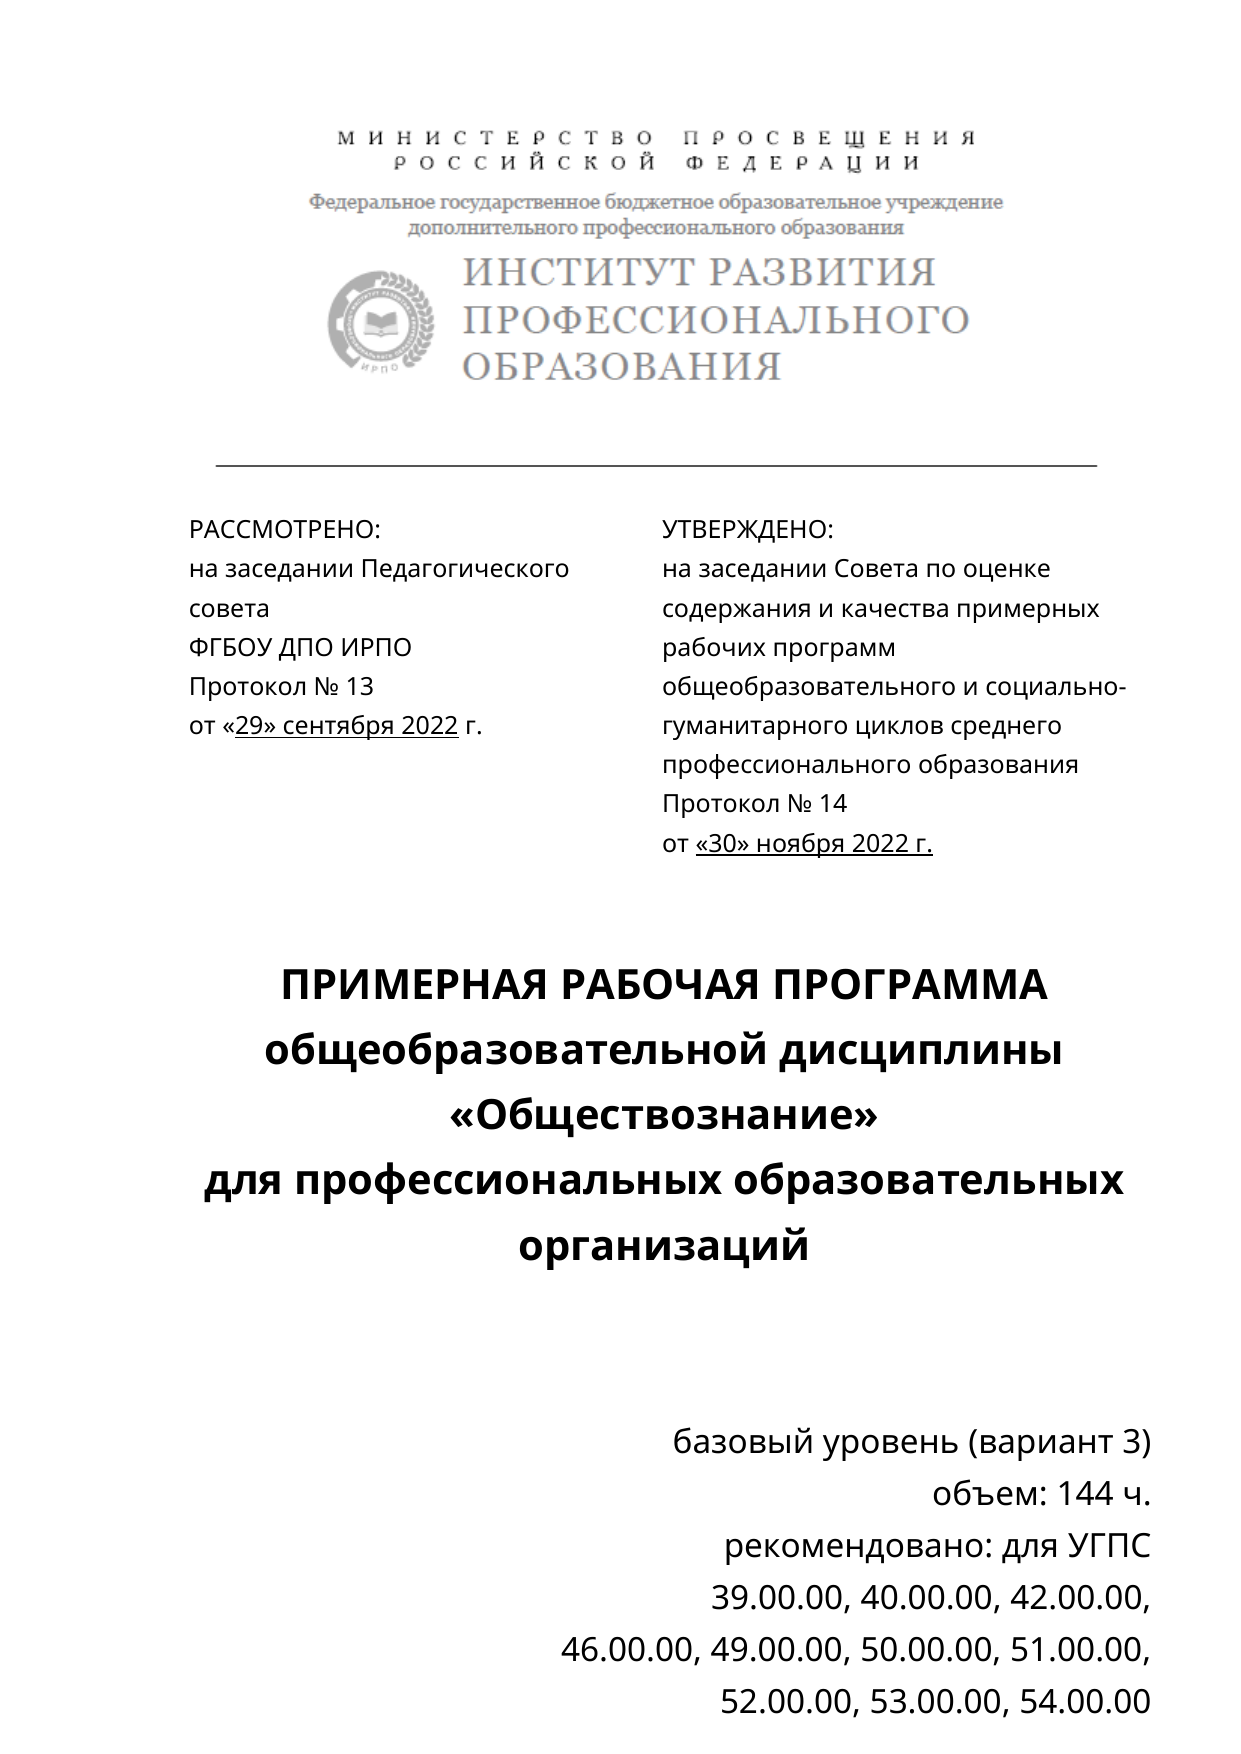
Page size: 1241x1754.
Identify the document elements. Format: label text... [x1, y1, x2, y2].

text базовый уровень (вариант 3) [177, 1417, 1152, 1463]
text рекомендовано: для УГПС [29, 1522, 1152, 1567]
table_header РАССМОТРЕНО: на заседании Педагогического совета ФГБОУ ДПО ИРПО Протокол № 13 от «29» сентября 2022 г. [177, 512, 631, 863]
text «Обществознание» [177, 1085, 1152, 1142]
text объем: 144 ч. [177, 1469, 1152, 1515]
text общеобразовательной дисциплины [177, 1020, 1152, 1076]
text 39.00.00, 40.00.00, 42.00.00, 46.00.00, 49.00.00, 50.00.00, 51.00.00, 52.00.00, 53.00.00, 54.00.00 [546, 1574, 1152, 1724]
text для профессиональных образовательных организаций [177, 1150, 1152, 1272]
picture [177, 118, 1153, 472]
text ПРИМЕРНАЯ РАБОЧАЯ ПРОГРАММА [177, 954, 1152, 1011]
table_header УТВЕРЖДЕНО: на заседании Совета по оценке содержания и качества примерных рабочих программ общеобразовательного и социально-гуманитарного циклов среднего профессионального образования Протокол № 14 от «30» ноября 2022 г. [631, 512, 1133, 863]
